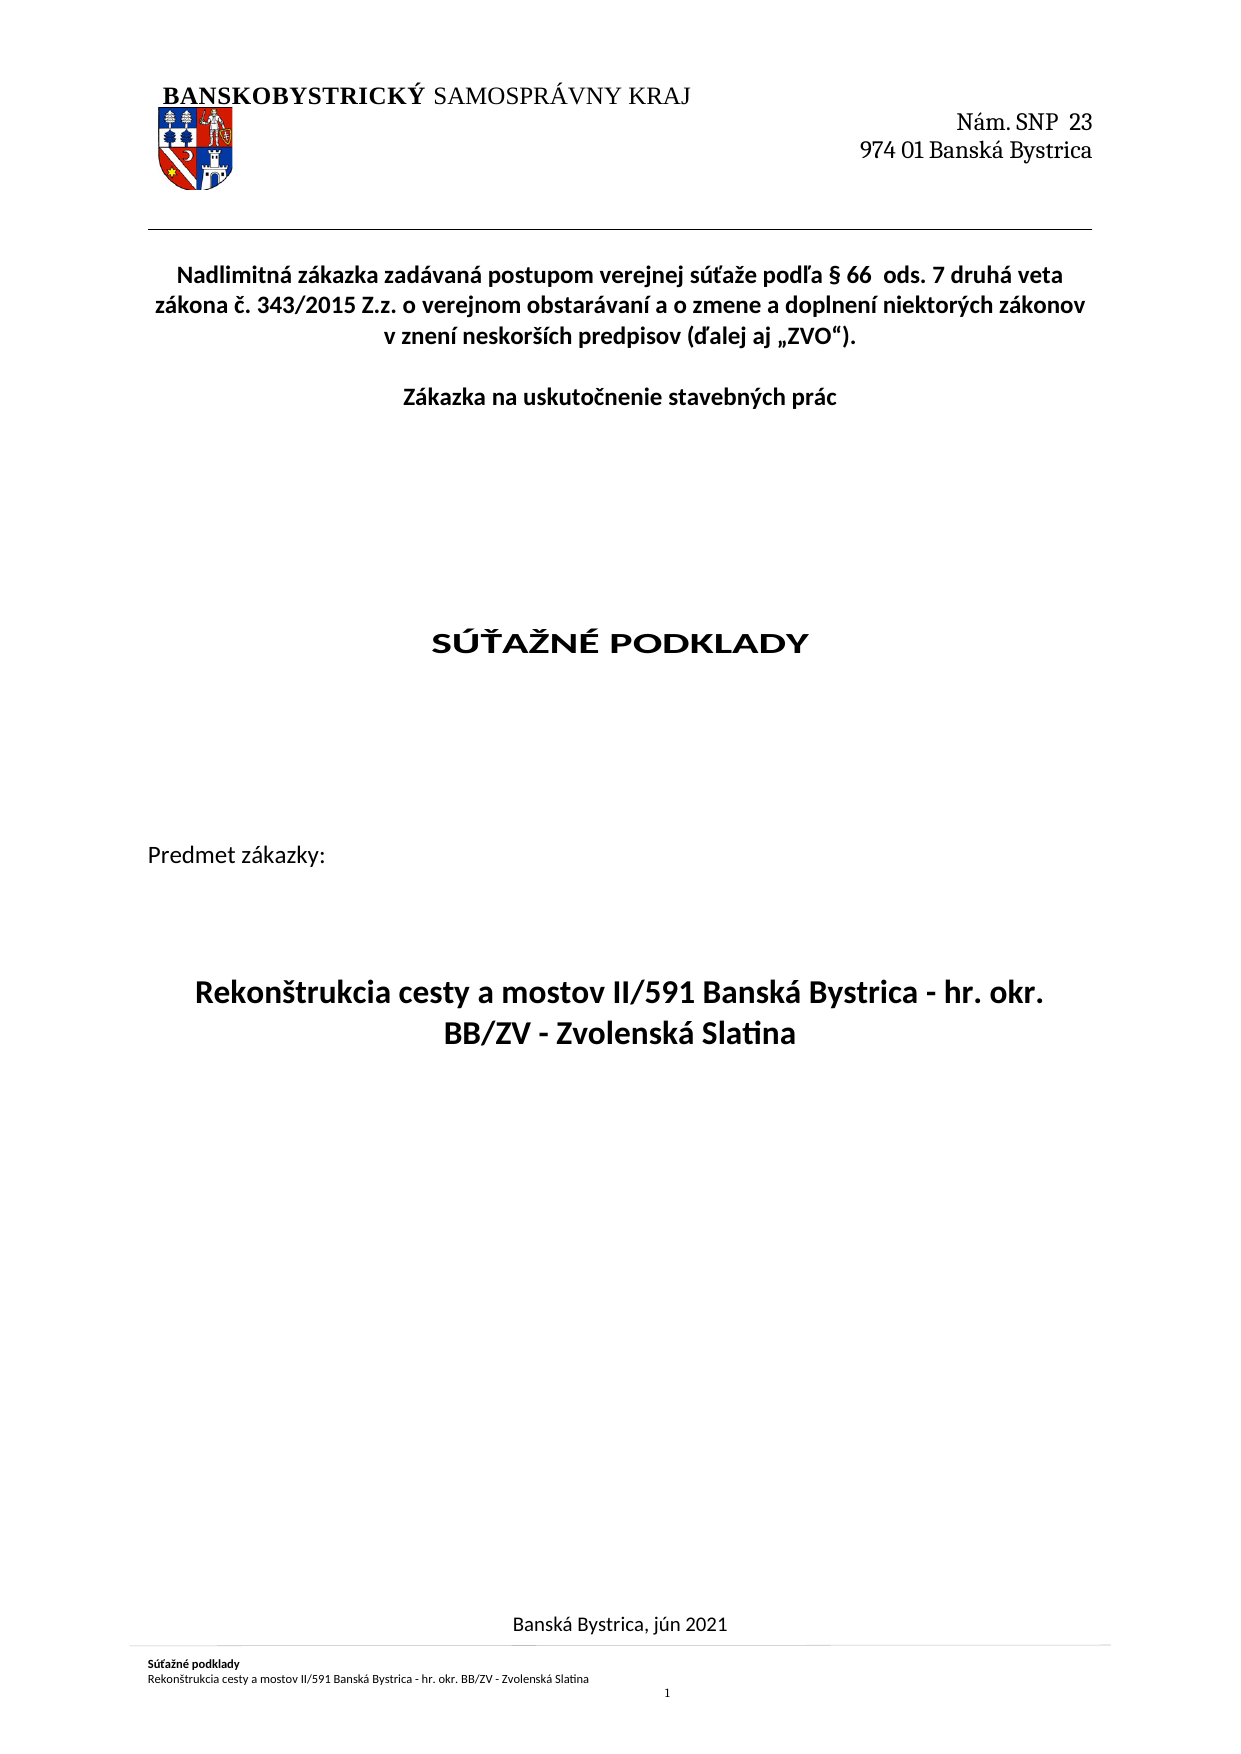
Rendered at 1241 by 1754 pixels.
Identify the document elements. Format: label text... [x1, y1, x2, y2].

text Predmet zákazky: [148, 839, 1092, 869]
text Rekonštrukcia cesty a mostov II/591 Banská Bystrica - hr. okr. BB/ZV - Zvolenská Slatina [148, 971, 444, 1052]
text Nadlimitná zákazka zadávaná postupom verejnej súťaže podľa § 66 ods. 7 druhá veta zákona č. 343/2015 Z.z. o verejnom obstarávaní a o zmene a doplnení niektorých zákonov v znení neskorších predpisov (ďalej aj „ZVO“). [148, 259, 1092, 350]
text Banská Bystrica, jún 2021 [148, 1612, 1092, 1637]
text Zákazka na uskutočnenie stavebných prác [148, 381, 1092, 411]
subtitle SÚŤAŽNÉ PODKLADY [148, 625, 1092, 661]
text Rekonštrukcia cesty a mostov II/591 Banská Bystrica - hr. okr. BB/ZV - Zvolenská Slatina [796, 971, 1092, 1052]
picture [157, 107, 233, 189]
